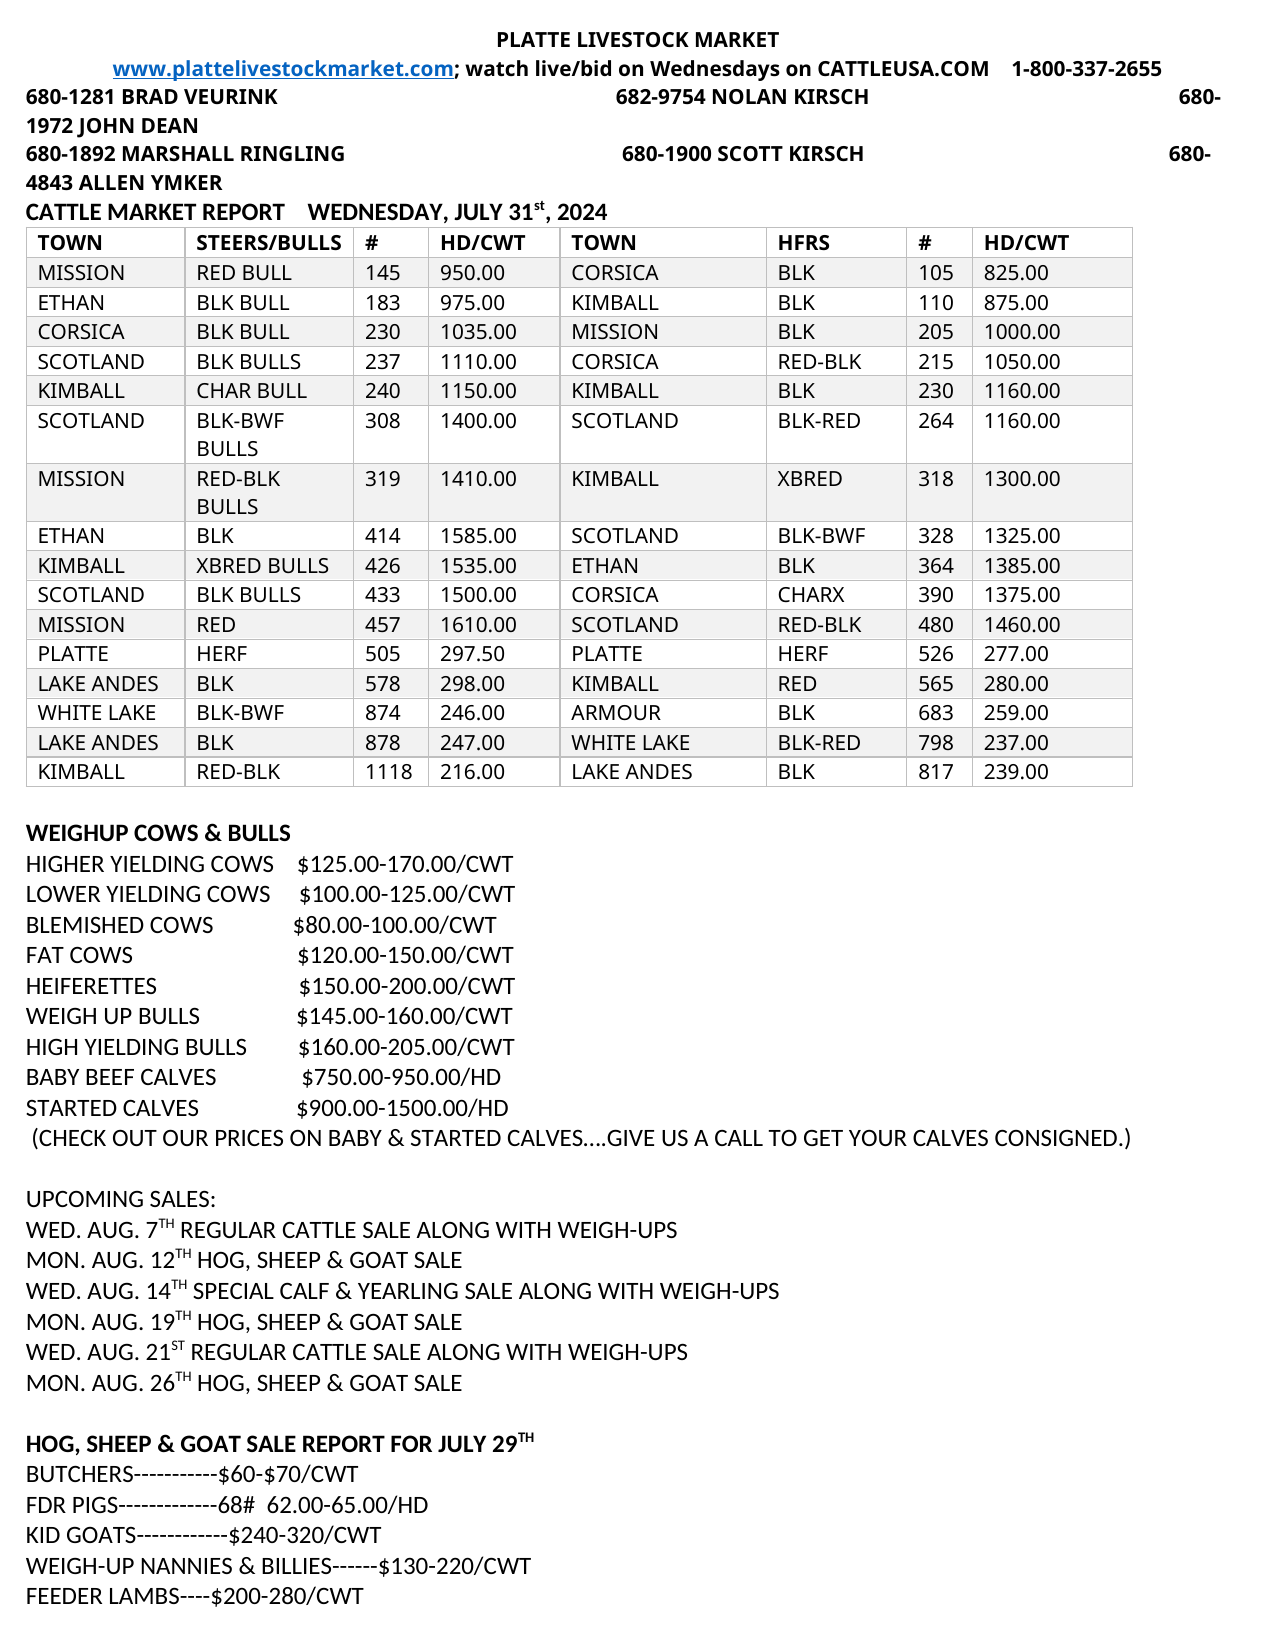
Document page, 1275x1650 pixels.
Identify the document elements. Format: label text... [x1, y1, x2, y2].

table_cell CHAR BULL [186, 376, 353, 405]
table_cell 308 [354, 406, 428, 463]
table_cell BLK [767, 758, 906, 786]
table_cell 1460.00 [973, 610, 1132, 638]
table_cell PLATTE [27, 640, 184, 668]
text WEIGH-UP NANNIES & BILLIES------$130-220/CWT [26, 1550, 1249, 1580]
table_cell 183 [354, 288, 428, 316]
table_cell 875.00 [973, 288, 1132, 316]
table_cell CHARX [767, 581, 906, 609]
table_cell 205 [907, 317, 972, 346]
table_cell WHITE LAKE [27, 699, 184, 727]
text (CHECK OUT OUR PRICES ON BABY & STARTED CALVES….GIVE US A CALL TO GET YOUR CALVES CONSIGNED.) [26, 1123, 1249, 1153]
table_cell BLK-BWF BULLS [186, 406, 353, 463]
text MON. AUG. 19TH HOG, SHEEP & GOAT SALE [26, 1306, 1249, 1336]
text MON. AUG. 12TH HOG, SHEEP & GOAT SALE [26, 1245, 1249, 1275]
table_cell SCOTLAND [561, 406, 766, 463]
text 680-1281 BRAD VEURINK 682-9754 NOLAN KIRSCH 680-1972 JOHN DEAN [26, 82, 1249, 139]
table_cell BLK BULLS [186, 581, 353, 609]
table_cell CORSICA [27, 317, 184, 346]
table_cell LAKE ANDES [27, 728, 184, 756]
table_cell 318 [907, 464, 972, 521]
table_cell 1385.00 [973, 551, 1132, 579]
table_cell BLK [767, 551, 906, 579]
text WED. AUG. 14TH SPECIAL CALF & YEARLING SALE ALONG WITH WEIGH-UPS [26, 1275, 1249, 1306]
table_cell 237.00 [973, 728, 1132, 756]
table_cell BLK [767, 317, 906, 346]
text WED. AUG. 21ST REGULAR CATTLE SALE ALONG WITH WEIGH-UPS [26, 1336, 1249, 1367]
text CATTLE MARKET REPORT WEDNESDAY, JULY 31st, 2024 [26, 196, 1249, 227]
table_cell 1160.00 [973, 406, 1132, 463]
table_cell KIMBALL [27, 758, 184, 786]
table_cell 297.50 [429, 640, 559, 668]
table_cell LAKE ANDES [561, 758, 766, 786]
table_cell 426 [354, 551, 428, 579]
table_cell 1610.00 [429, 610, 559, 638]
table_cell 526 [907, 640, 972, 668]
table_cell 110 [907, 288, 972, 316]
table_cell BLK-BWF [767, 522, 906, 550]
table_cell KIMBALL [561, 669, 766, 697]
table_cell 1585.00 [429, 522, 559, 550]
table_cell 817 [907, 758, 972, 786]
text UPCOMING SALES: [26, 1184, 1249, 1214]
table_cell RED-BLK [767, 347, 906, 375]
table_cell LAKE ANDES [27, 669, 184, 697]
table_cell 505 [354, 640, 428, 668]
table_cell 230 [354, 317, 428, 346]
table_cell 1035.00 [429, 317, 559, 346]
table_cell ETHAN [27, 522, 184, 550]
table_cell MISSION [27, 610, 184, 638]
table_cell 1535.00 [429, 551, 559, 579]
table_cell 216.00 [429, 758, 559, 786]
text MON. AUG. 26TH HOG, SHEEP & GOAT SALE [26, 1367, 1249, 1397]
text www.plattelivestockmarket.com; watch live/bid on Wednesdays on CATTLEUSA.COM 1-800-337-2655 [26, 54, 1249, 82]
table_cell 247.00 [429, 728, 559, 756]
text HIGH YIELDING BULLS $160.00-205.00/CWT [26, 1031, 1249, 1062]
table_cell 1325.00 [973, 522, 1132, 550]
table_header TOWN [27, 228, 184, 257]
table_cell SCOTLAND [27, 581, 184, 609]
table_cell SCOTLAND [27, 347, 184, 375]
table_cell 975.00 [429, 288, 559, 316]
text FDR PIGS-------------68# 62.00-65.00/HD [26, 1489, 1249, 1519]
table_header # [354, 228, 428, 257]
text WEIGHUP COWS & BULLS [26, 817, 1249, 848]
table_cell RED [186, 610, 353, 638]
table_cell 1118 [354, 758, 428, 786]
table_cell MISSION [561, 317, 766, 346]
table_cell ETHAN [27, 288, 184, 316]
table_cell BLK [767, 288, 906, 316]
table_cell BLK BULL [186, 288, 353, 316]
table_cell ETHAN [561, 551, 766, 579]
text PLATTE LIVESTOCK MARKET [26, 26, 1249, 54]
table_cell 874 [354, 699, 428, 727]
table_cell SCOTLAND [561, 610, 766, 638]
table_cell KIMBALL [27, 376, 184, 405]
table_cell HERF [767, 640, 906, 668]
table_cell PLATTE [561, 640, 766, 668]
table_cell 578 [354, 669, 428, 697]
table_cell 1410.00 [429, 464, 559, 521]
table_cell 1375.00 [973, 581, 1132, 609]
text HEIFERETTES $150.00-200.00/CWT [26, 970, 1249, 1001]
table_cell 1110.00 [429, 347, 559, 375]
table_cell 215 [907, 347, 972, 375]
table_cell MISSION [27, 258, 184, 287]
text KID GOATS------------$240-320/CWT [26, 1519, 1249, 1550]
table_cell 414 [354, 522, 428, 550]
table_cell SCOTLAND [27, 406, 184, 463]
text LOWER YIELDING COWS $100.00-125.00/CWT [26, 878, 1249, 909]
text FEEDER LAMBS----$200-280/CWT [26, 1580, 1249, 1611]
table_cell BLK [767, 258, 906, 287]
text HOG, SHEEP & GOAT SALE REPORT FOR JULY 29TH [26, 1428, 1249, 1458]
text STARTED CALVES $900.00-1500.00/HD [26, 1092, 1249, 1123]
table_cell KIMBALL [561, 464, 766, 521]
table_cell KIMBALL [561, 376, 766, 405]
table_header # [907, 228, 972, 257]
table_cell 433 [354, 581, 428, 609]
table_cell 319 [354, 464, 428, 521]
table_cell 1400.00 [429, 406, 559, 463]
table_cell CORSICA [561, 258, 766, 287]
table_cell 798 [907, 728, 972, 756]
table_cell BLK-RED [767, 406, 906, 463]
table_cell RED BULL [186, 258, 353, 287]
table_cell 683 [907, 699, 972, 727]
table_cell 280.00 [973, 669, 1132, 697]
table_cell 105 [907, 258, 972, 287]
table_cell RED-BLK BULLS [186, 464, 353, 521]
table_cell 1150.00 [429, 376, 559, 405]
text WED. AUG. 7TH REGULAR CATTLE SALE ALONG WITH WEIGH-UPS [26, 1214, 1249, 1245]
table_cell 1000.00 [973, 317, 1132, 346]
table_cell BLK [186, 522, 353, 550]
table_cell 390 [907, 581, 972, 609]
table_cell 1300.00 [973, 464, 1132, 521]
table_cell 246.00 [429, 699, 559, 727]
table_cell BLK [186, 669, 353, 697]
table_cell MISSION [27, 464, 184, 521]
table_header HD/CWT [429, 228, 559, 257]
table_cell 259.00 [973, 699, 1132, 727]
table_cell CORSICA [561, 581, 766, 609]
table_cell 457 [354, 610, 428, 638]
text HIGHER YIELDING COWS $125.00-170.00/CWT [26, 848, 1249, 878]
table_cell 237 [354, 347, 428, 375]
table_cell 328 [907, 522, 972, 550]
table_cell XBRED BULLS [186, 551, 353, 579]
table_cell HERF [186, 640, 353, 668]
text WEIGH UP BULLS $145.00-160.00/CWT [26, 1001, 1249, 1031]
table_cell 950.00 [429, 258, 559, 287]
table_header TOWN [561, 228, 766, 257]
text FAT COWS $120.00-150.00/CWT [26, 939, 1249, 970]
table_cell KIMBALL [27, 551, 184, 579]
table_cell KIMBALL [561, 288, 766, 316]
text BLEMISHED COWS $80.00-100.00/CWT [26, 909, 1249, 939]
table_cell BLK-RED [767, 728, 906, 756]
table_cell 277.00 [973, 640, 1132, 668]
table_cell BLK BULLS [186, 347, 353, 375]
table_cell RED [767, 669, 906, 697]
table_cell 240 [354, 376, 428, 405]
table_cell 145 [354, 258, 428, 287]
table_cell 565 [907, 669, 972, 697]
table_cell CORSICA [561, 347, 766, 375]
text 680-1892 MARSHALL RINGLING 680-1900 SCOTT KIRSCH 680-4843 ALLEN YMKER [26, 139, 1249, 196]
table_cell BLK [186, 728, 353, 756]
table_header STEERS/BULLS [186, 228, 353, 257]
table_header HD/CWT [973, 228, 1132, 257]
table_cell BLK [767, 699, 906, 727]
table_cell 1050.00 [973, 347, 1132, 375]
table_cell 239.00 [973, 758, 1132, 786]
table_cell RED-BLK [767, 610, 906, 638]
table_cell 480 [907, 610, 972, 638]
table_cell BLK BULL [186, 317, 353, 346]
table_cell XBRED [767, 464, 906, 521]
table_cell 230 [907, 376, 972, 405]
table_cell 1160.00 [973, 376, 1132, 405]
table_header HFRS [767, 228, 906, 257]
table_cell BLK-BWF [186, 699, 353, 727]
table_cell 878 [354, 728, 428, 756]
table_cell RED-BLK [186, 758, 353, 786]
table_cell WHITE LAKE [561, 728, 766, 756]
table_cell BLK [767, 376, 906, 405]
table_cell 825.00 [973, 258, 1132, 287]
table_cell SCOTLAND [561, 522, 766, 550]
table_cell ARMOUR [561, 699, 766, 727]
table_cell 364 [907, 551, 972, 579]
table_cell 1500.00 [429, 581, 559, 609]
table_cell 298.00 [429, 669, 559, 697]
table_cell 264 [907, 406, 972, 463]
text BABY BEEF CALVES $750.00-950.00/HD [26, 1062, 1249, 1092]
text BUTCHERS-----------$60-$70/CWT [26, 1458, 1249, 1489]
